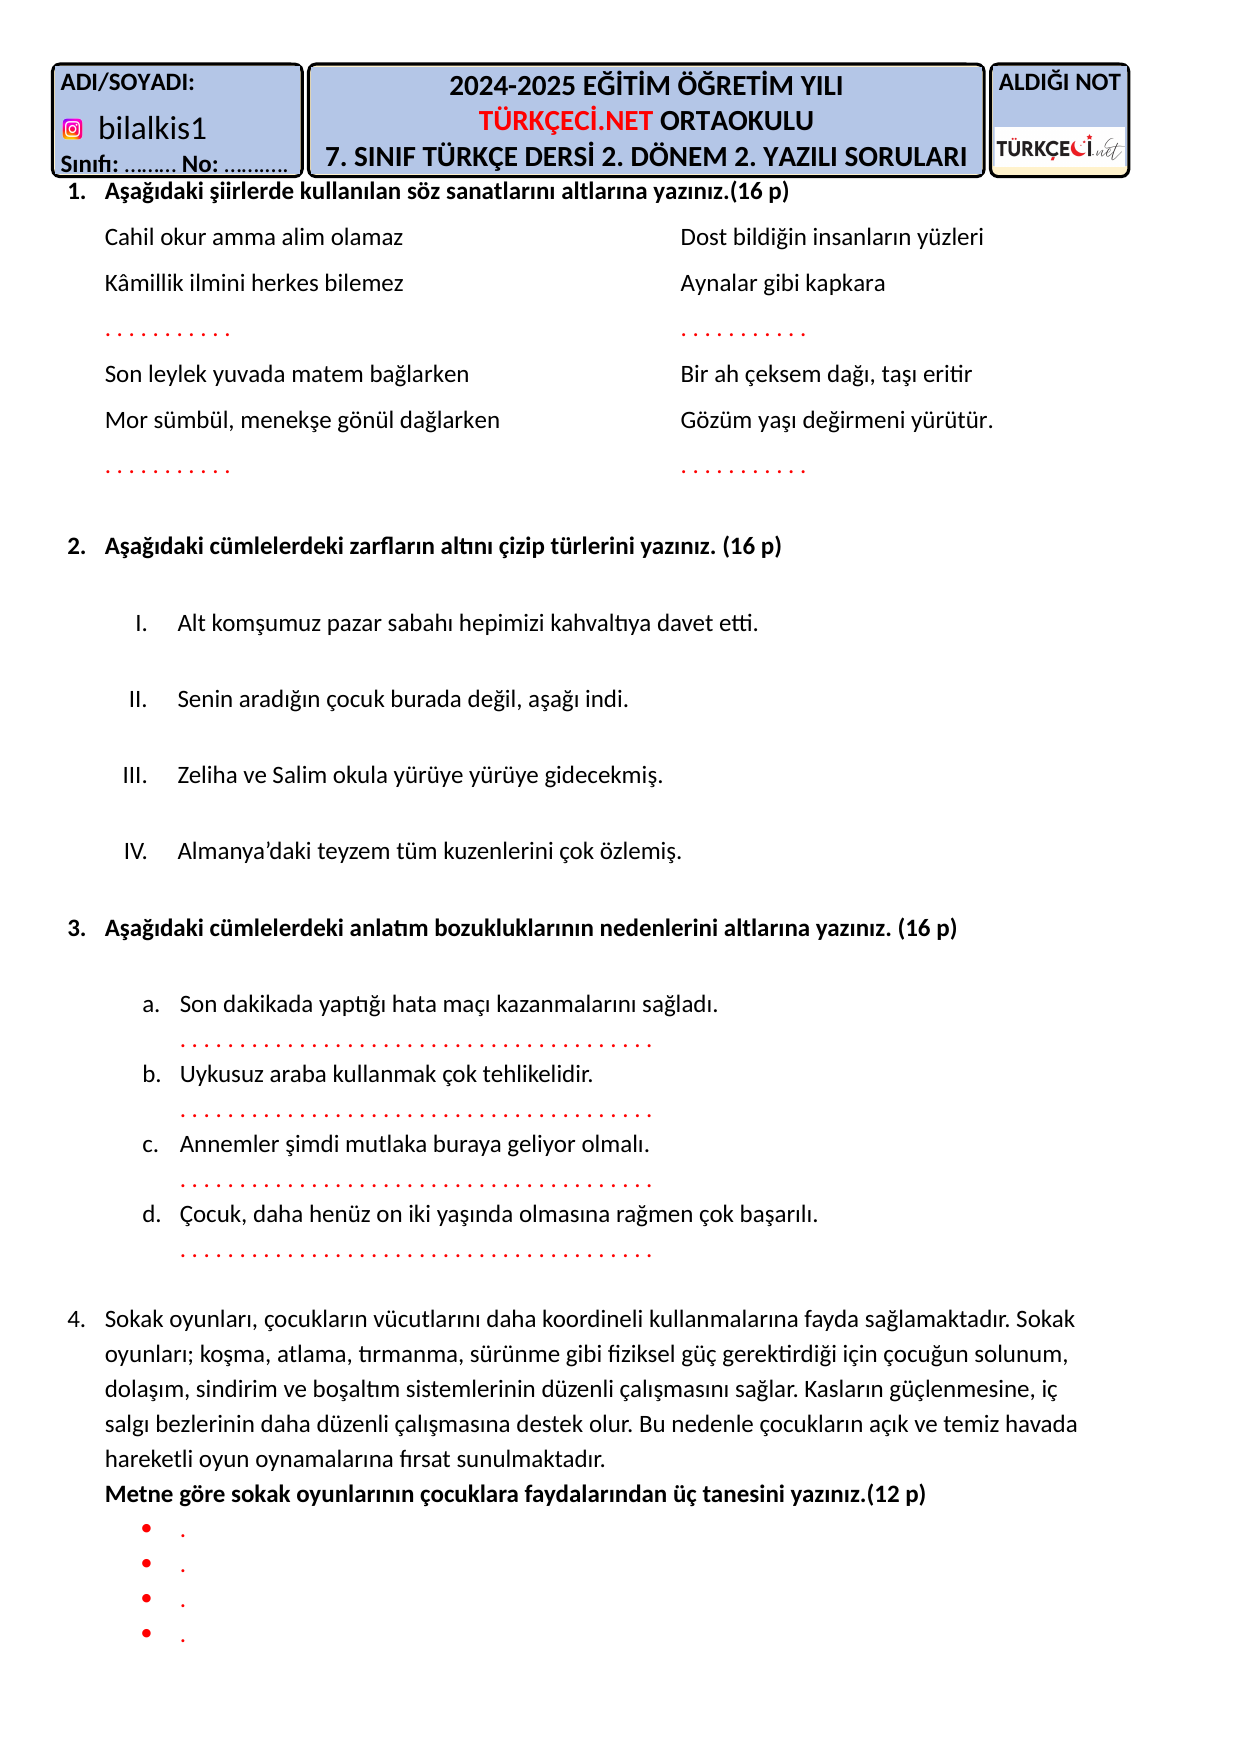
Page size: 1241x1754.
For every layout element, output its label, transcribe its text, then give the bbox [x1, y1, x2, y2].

list . [142, 1513, 1107, 1543]
text Mor sümbül, menekşe gönül dağlarken [104, 404, 532, 434]
text Aynalar gibi kapkara [680, 267, 1107, 297]
list Uykusuz araba kullanmak çok tehlikelidir. [142, 1058, 1107, 1088]
text Gözüm yaşı değirmeni yürütür. [680, 404, 1107, 434]
list Sokak oyunları, çocukların vücutlarını daha koordineli kullanmalarına fayda sağlamaktadır. Sokak oyunları; koşma, atlama, tırmanma, sürünme gibi fiziksel güç gerektirdiği için çocuğun solunum, dolaşım, sindirim ve boşaltım sistemlerinin düzenli çalışmasını sağlar. Kasların güçlenmesine, iç salgı bezlerinin daha düzenli çalışmasına destek olur. Bu nedenle çocukların açık ve temiz havada hareketli oyun oynamalarına fırsat sunulmaktadır. [67, 1303, 1107, 1473]
list . . . . . . . . . . . . . . . . . . . . . . . . . . . . . . . . . . . . . . . . [179, 1023, 1107, 1053]
list Son dakikada yaptığı hata maçı kazanmalarını sağladı. [142, 988, 1107, 1018]
list . [142, 1618, 1107, 1648]
list Çocuk, daha henüz on iki yaşında olmasına rağmen çok başarılı. [142, 1198, 1107, 1228]
list . . . . . . . . . . . . . . . . . . . . . . . . . . . . . . . . . . . . . . . . [179, 1163, 1107, 1193]
list . . . . . . . . . . . . . . . . . . . . . . . . . . . . . . . . . . . . . . . . [179, 1233, 1107, 1263]
text Dost bildiğin insanların yüzleri [680, 221, 1107, 252]
list Metne göre sokak oyunlarının çocuklara faydalarından üç tanesini yazınız.(12 p) [104, 1478, 1107, 1508]
list . . . . . . . . . . . . . . . . . . . . . . . . . . . . . . . . . . . . . . . . [179, 1093, 1107, 1123]
list Almanya’daki teyzem tüm kuzenlerini çok özlemiş. [148, 835, 1107, 866]
list Alt komşumuz pazar sabahı hepimizi kahvaltıya davet etti. [148, 607, 1107, 637]
text . . . . . . . . . . . [680, 450, 1107, 480]
list . [142, 1548, 1107, 1578]
text Son leylek yuvada matem bağlarken [104, 358, 532, 389]
list Aşağıdaki cümlelerdeki anlatım bozukluklarının nedenlerini altlarına yazınız. (16 p) [67, 912, 1107, 942]
picture [54, 118, 91, 140]
list . [142, 1583, 1107, 1613]
text . . . . . . . . . . . [680, 312, 1107, 343]
list Aşağıdaki şiirlerde kullanılan söz sanatlarını altlarına yazınız.(16 p) [67, 175, 1107, 206]
text Bir ah çeksem dağı, taşı eritir [680, 358, 1107, 389]
text . . . . . . . . . . . [104, 450, 532, 480]
list Aşağıdaki cümlelerdeki zarfların altını çizip türlerini yazınız. (16 p) [67, 530, 1107, 561]
text Cahil okur amma alim olamaz [104, 221, 532, 252]
picture [994, 127, 1125, 167]
list Annemler şimdi mutlaka buraya geliyor olmalı. [142, 1128, 1107, 1158]
list Zeliha ve Salim okula yürüye yürüye gidecekmiş. [148, 759, 1107, 790]
text Kâmillik ilmini herkes bilemez [104, 267, 532, 297]
list Senin aradığın çocuk burada değil, aşağı indi. [148, 683, 1107, 713]
text . . . . . . . . . . . [104, 312, 532, 343]
